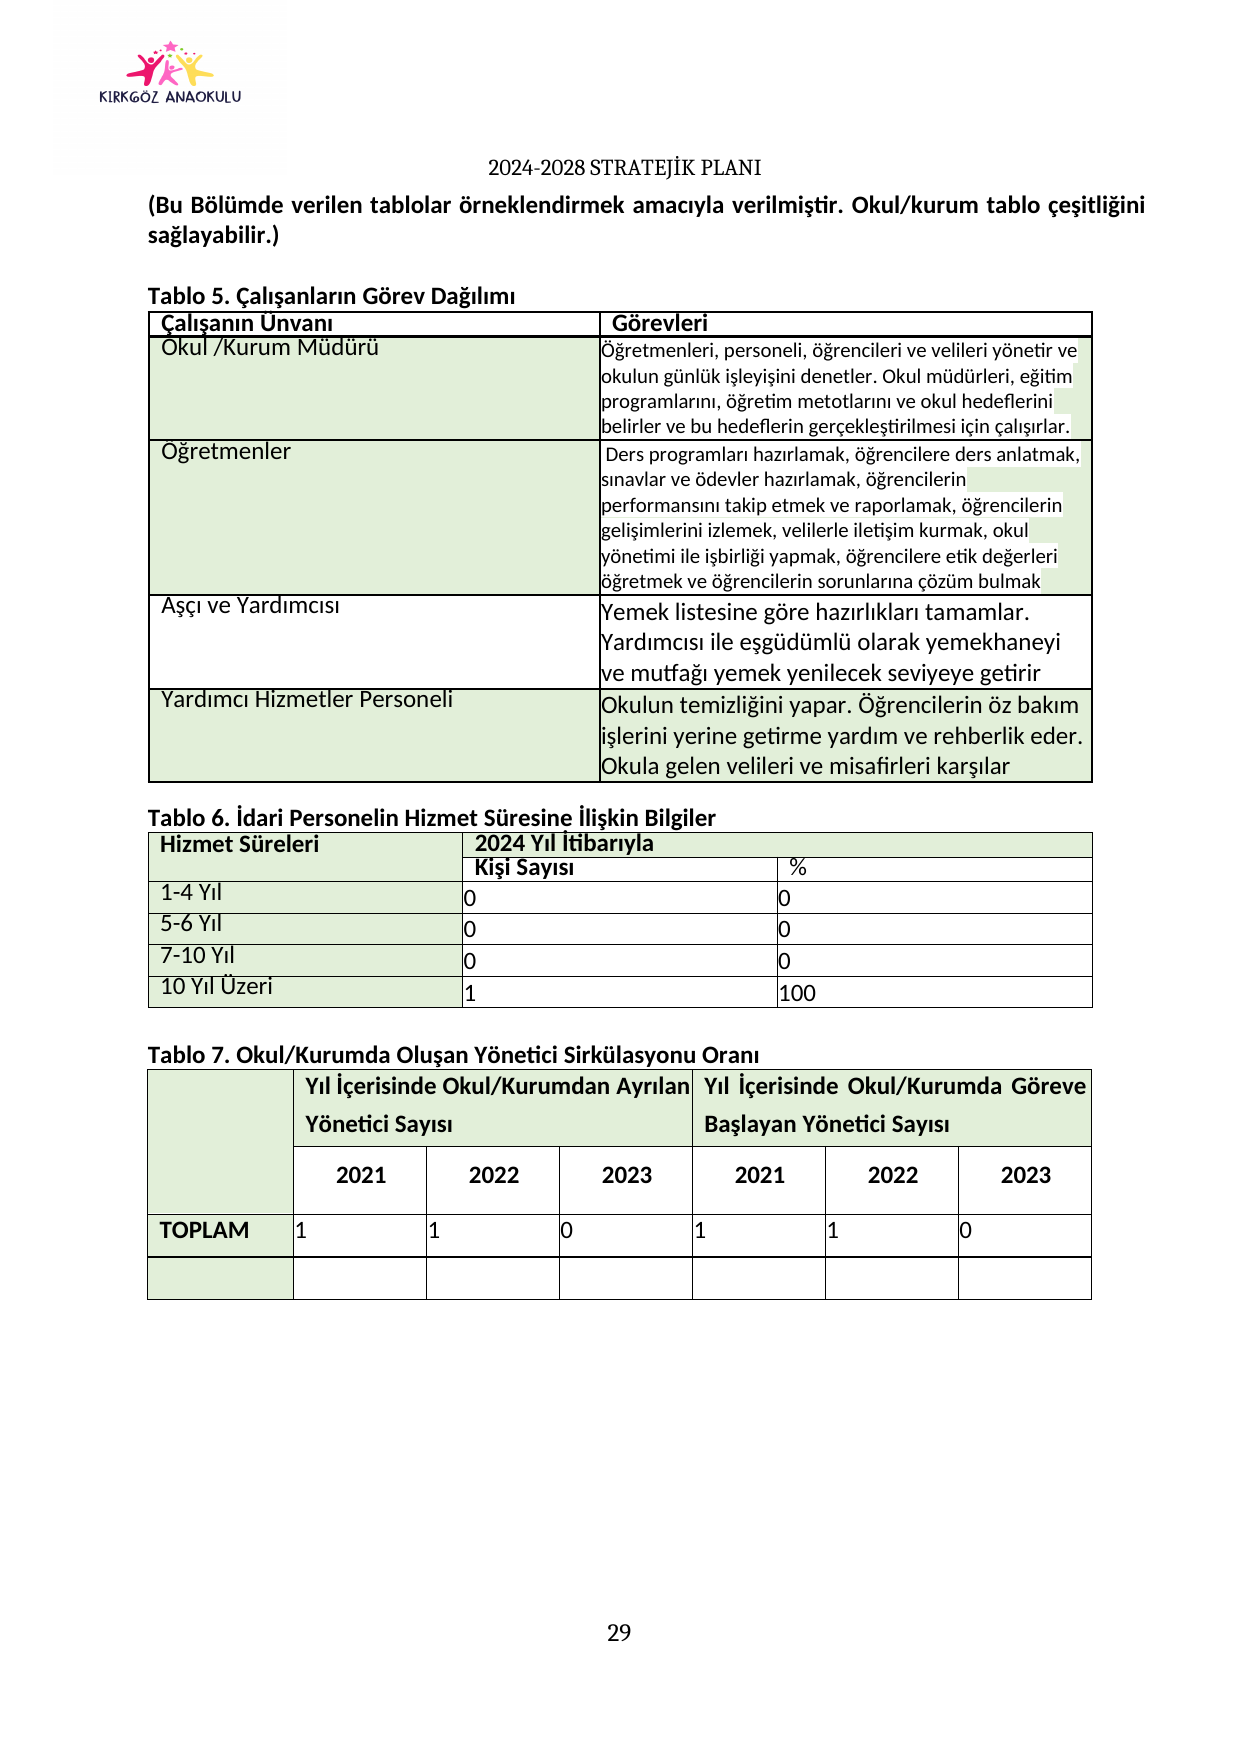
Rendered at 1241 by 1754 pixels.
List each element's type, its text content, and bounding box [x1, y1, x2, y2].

table_cell TOPLAM [148, 1215, 293, 1256]
table_cell 1 [826, 1215, 958, 1256]
table_header Yıl İçerisinde Okul/Kurumda Göreve Başlayan Yönetici Sayısı [693, 1070, 1091, 1146]
table_header Hizmet Süreleri [149, 833, 462, 881]
table_cell 100 [778, 977, 1092, 1007]
table_cell 0 [560, 1215, 692, 1256]
table_cell 0 [778, 882, 1092, 913]
table_cell [826, 1258, 958, 1299]
table_cell Yemek listesine göre hazırlıkları tamamlar. Yardımcısı ile eşgüdümlü olarak yemekhaneyi ve mutfağı yemek yenilecek seviyeye getirir [601, 596, 1091, 687]
table_cell 2022 [427, 1147, 559, 1213]
table_cell 0 [778, 945, 1092, 976]
table_cell 2022 [826, 1147, 958, 1213]
picture [52, 0, 288, 175]
table_cell 1 [294, 1215, 426, 1256]
text (Bu Bölümde verilen tablolar örneklendirmek amacıyla verilmiştir. Okul/kurum tablo çeşitliğini sağlayabilir.) [148, 189, 1198, 250]
table_cell Aşçı ve Yardımcısı [150, 596, 599, 687]
table_cell 0 [463, 945, 777, 976]
table_cell Okul /Kurum Müdürü [150, 338, 599, 439]
table_cell 0 [463, 914, 777, 944]
text Tablo 6. İdari Personelin Hizmet Süresine İlişkin Bilgiler [148, 802, 1198, 832]
table_header 2024 Yıl İtibarıyla [463, 833, 1092, 857]
table_cell 10 Yıl Üzeri [149, 977, 462, 1007]
table_cell [693, 1258, 825, 1299]
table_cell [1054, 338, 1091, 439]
table_cell 5-6 Yıl [149, 914, 462, 944]
table_cell 2021 [693, 1147, 825, 1213]
table_cell 2023 [959, 1147, 1091, 1213]
table_header [148, 1070, 293, 1213]
table_cell [294, 1258, 426, 1299]
table_cell Kişi Sayısı [463, 858, 777, 881]
table_cell 0 [463, 882, 777, 913]
text Tablo 5. Çalışanların Görev Dağılımı [148, 281, 1198, 311]
table_cell Yardımcı Hizmetler Personeli [150, 690, 599, 781]
table_header Görevleri [601, 313, 1091, 335]
text Tablo 7. Okul/Kurumda Oluşan Yönetici Sirkülasyonu Oranı [148, 1039, 1198, 1069]
table_cell 7-10 Yıl [149, 945, 462, 976]
table_cell [427, 1258, 559, 1299]
table_cell [148, 1258, 293, 1299]
table_header Çalışanın Ünvanı [150, 313, 599, 335]
table_cell Okulun temizliğini yapar. Öğrencilerin öz bakım işlerini yerine getirme yardım ve rehberlik eder. Okula gelen velileri ve misafirleri karşılar [601, 690, 1091, 781]
table_cell 1-4 Yıl [149, 882, 462, 913]
table_cell 2023 [560, 1147, 692, 1213]
table_cell 1 [427, 1215, 559, 1256]
table_cell 2021 [294, 1147, 426, 1213]
table_cell [959, 1258, 1091, 1299]
table_cell % [778, 858, 1092, 881]
table_cell 0 [778, 914, 1092, 944]
table_cell 1 [463, 977, 777, 1007]
table_cell 1 [693, 1215, 825, 1256]
table_cell [560, 1258, 692, 1299]
table_header Yıl İçerisinde Okul/Kurumdan Ayrılan Yönetici Sayısı [294, 1070, 692, 1146]
table_cell 0 [959, 1215, 1091, 1256]
table_cell Öğretmenler [150, 441, 599, 594]
table_cell Ders programları hazırlamak, öğrencilere ders anlatmak, sınavlar ve ödevler hazırlamak, öğrencilerin performansını takip etmek ve raporlamak, öğrencilerin gelişimlerini izlemek, velilerle iletişim kurmak, okul yönetimi ile işbirliği yapmak, öğrencilere etik değerleri öğretmek ve öğrencilerin sorunlarına çözüm bulmak [601, 441, 1091, 594]
